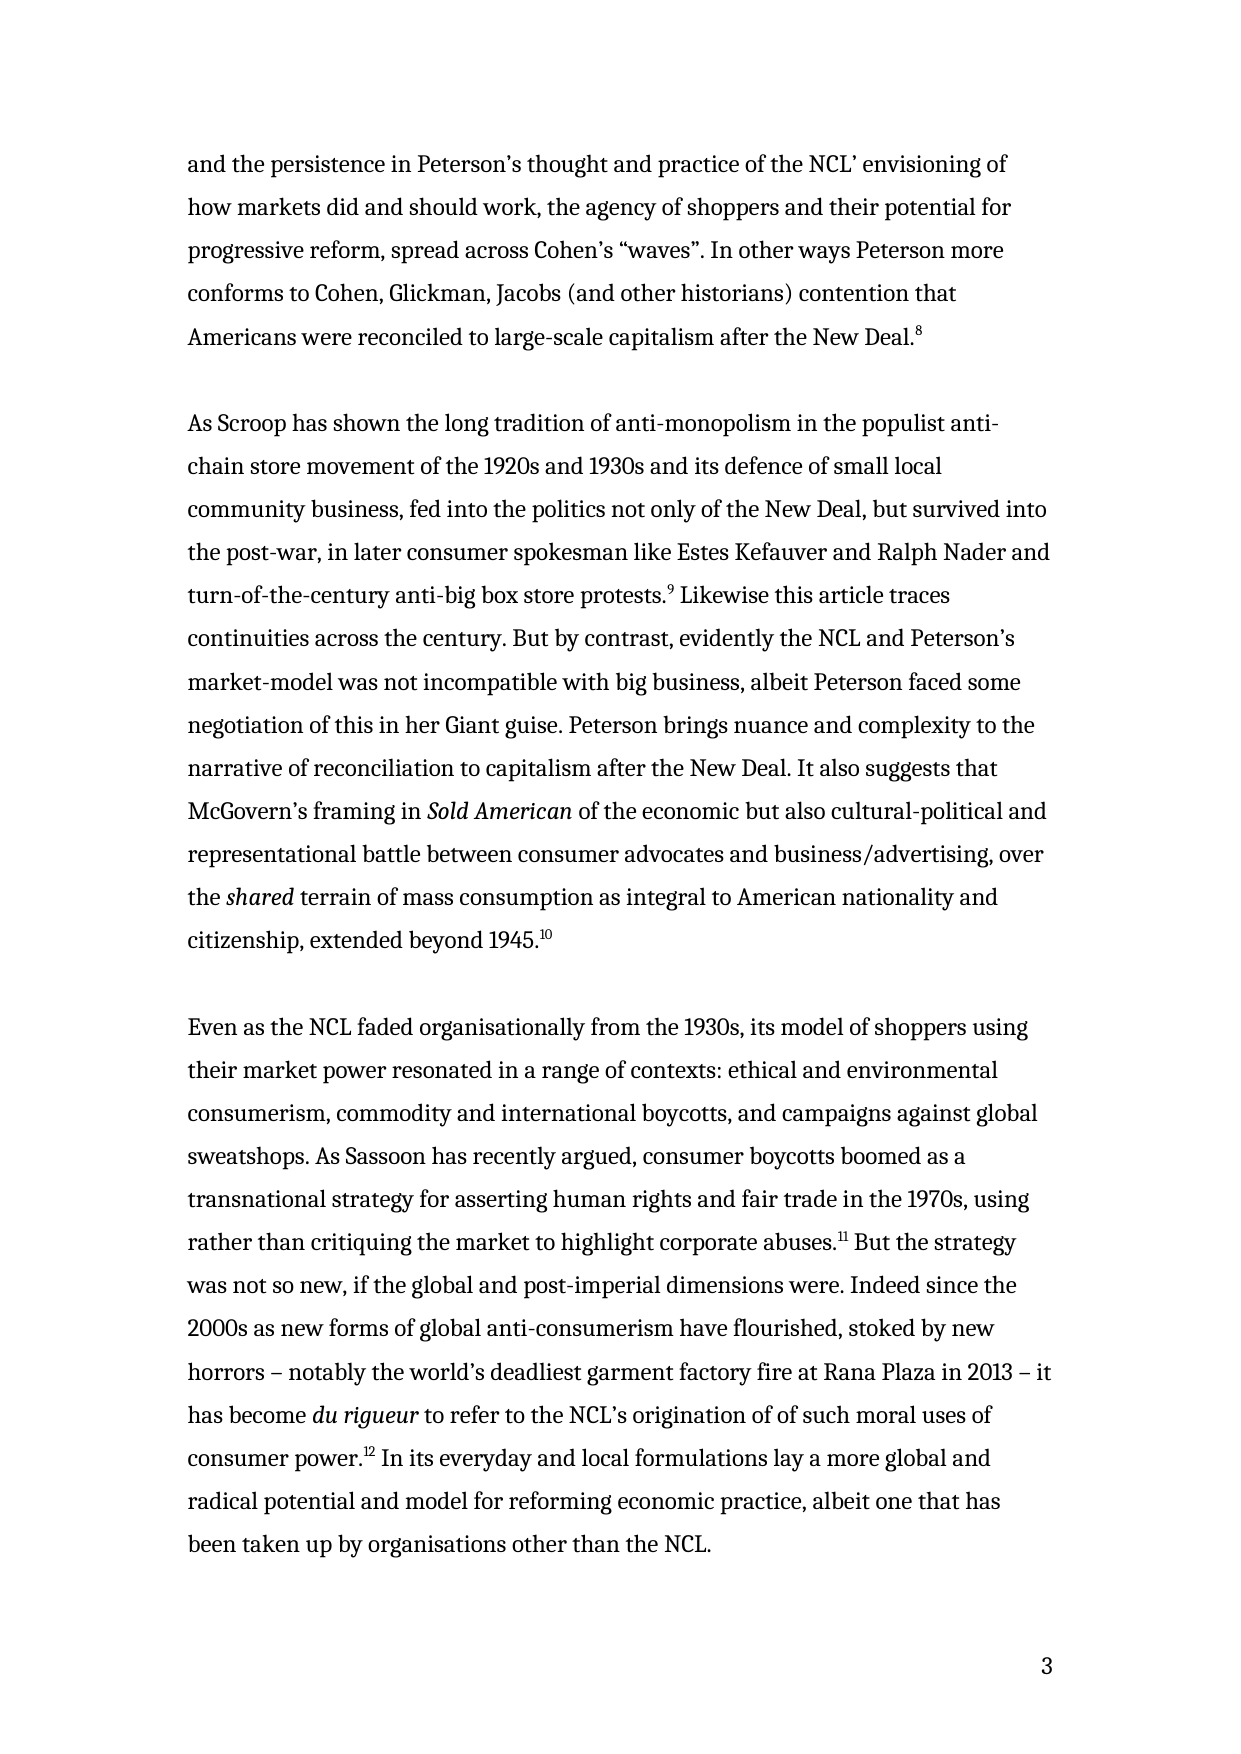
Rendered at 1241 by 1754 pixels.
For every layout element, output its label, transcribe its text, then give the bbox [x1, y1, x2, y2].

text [187, 150, 1053, 351]
text As Scroop has shown the long tradition of anti-monopolism in the populist anti-chain store movement of the 1920s and 1930s and its defence of small local community business, fed into the politics not only of the New Deal, but survived into the post-war, in later consumer spokesman like Estes Kefauver and Ralph Nader and turn-of-the-century anti-big box store protests. Likewise this article traces continuities across the century. But by contrast, evidently the NCL and Peterson’s market-model was not incompatible with big business, albeit Peterson faced some negotiation of this in her Giant guise. Peterson brings nuance and complexity to the narrative of reconciliation to capitalism after the New Deal. It also suggests that McGovern’s framing in Sold American of the economic but also cultural-political and representational battle between consumer advocates and business/advertising, over the shared terrain of mass consumption as integral to American nationality and citizenship, extended beyond 1945. [187, 409, 1053, 955]
text Even as the NCL faded organisationally from the 1930s, its model of shoppers using their market power resonated in a range of contexts: ethical and environmental consumerism, commodity and international boycotts, and campaigns against global sweatshops. As Sassoon has recently argued, consumer boycotts boomed as a transnational strategy for asserting human rights and fair trade in the 1970s, using rather than critiquing the market to highlight corporate abuses. But the strategy was not so new, if the global and post-imperial dimensions were. Indeed since the 2000s as new forms of global anti-consumerism have flourished, stoked by new horrors – notably the world’s deadliest garment factory fire at Rana Plaza in 2013 – it has become du rigueur to refer to the NCL’s origination of of such moral uses of consumer power. In its everyday and local formulations lay a more global and radical potential and model for reforming economic practice, albeit one that has been taken up by organisations other than the NCL. [187, 1012, 1053, 1559]
